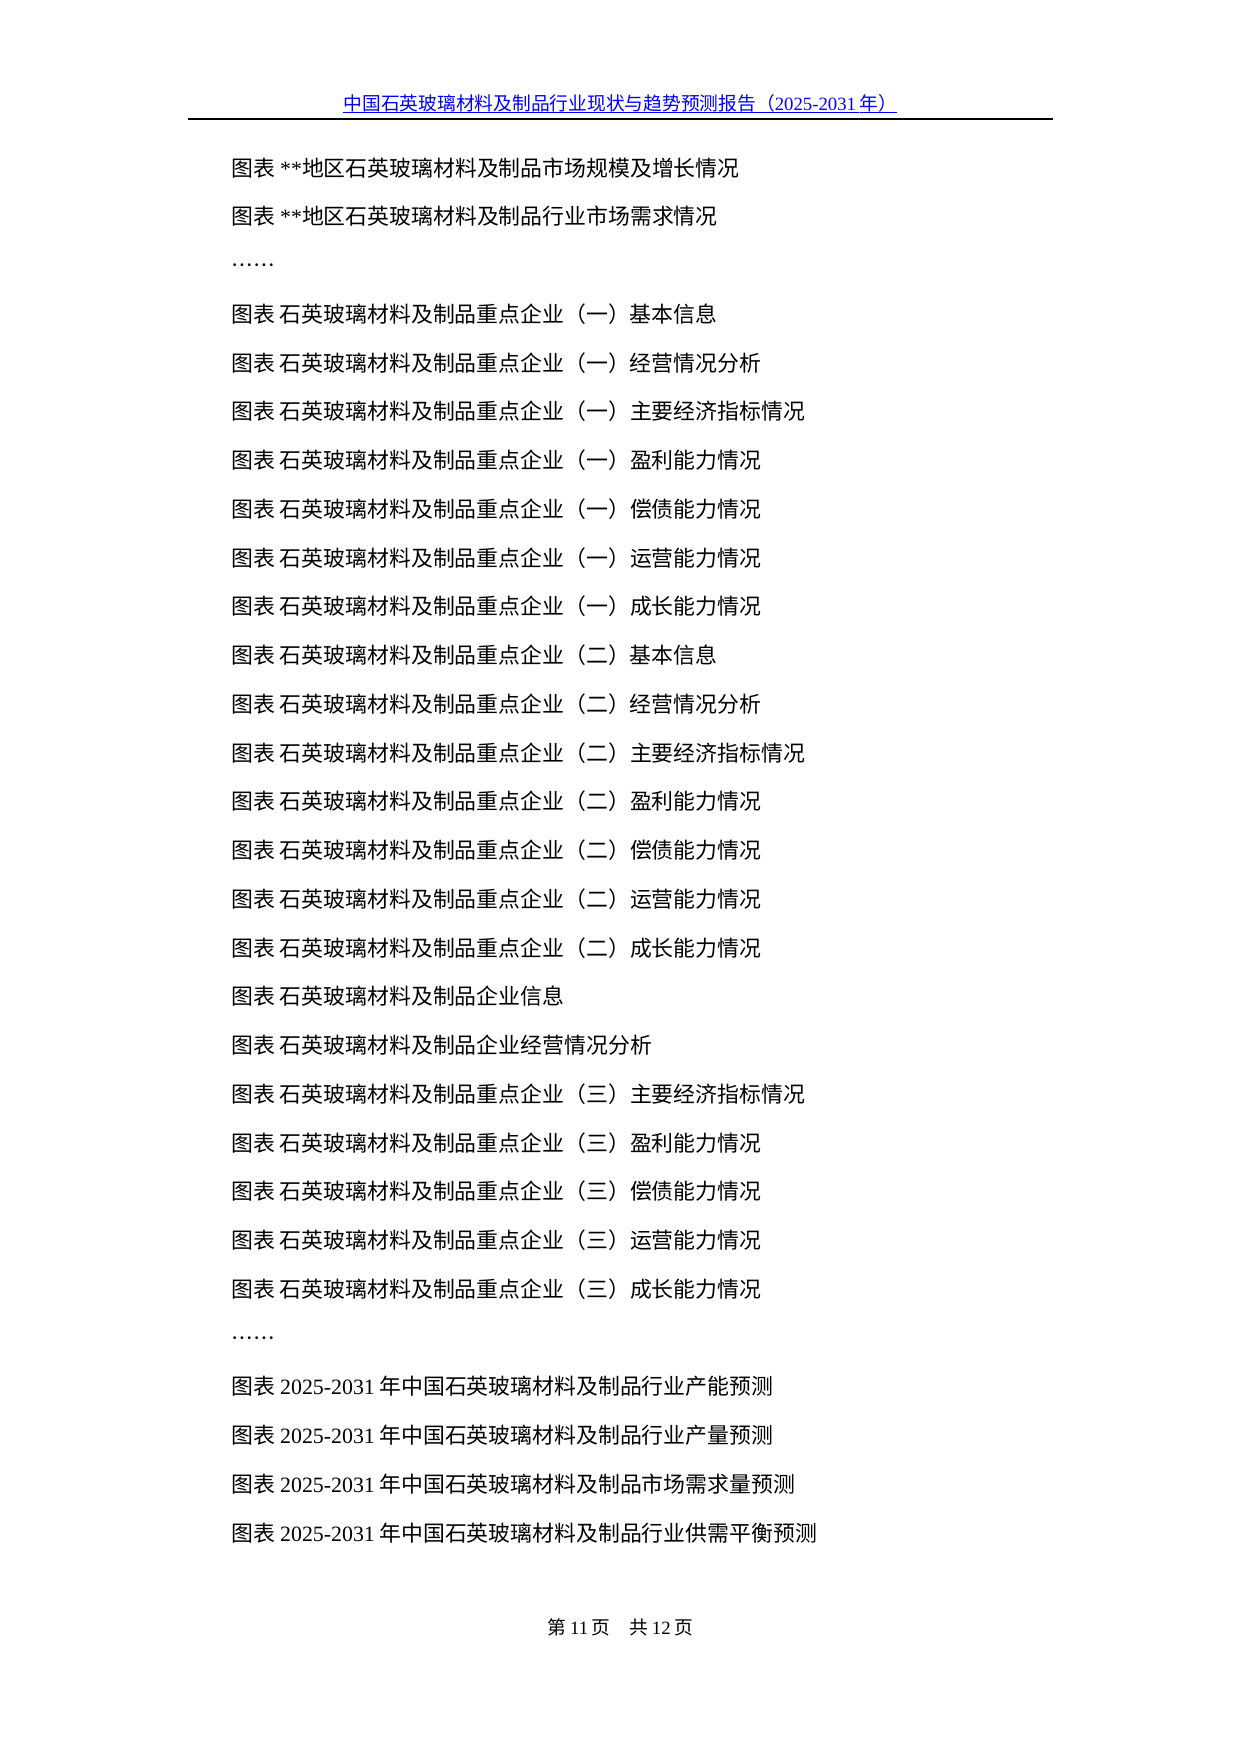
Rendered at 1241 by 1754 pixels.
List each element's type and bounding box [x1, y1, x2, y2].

text [187, 150, 1053, 1548]
